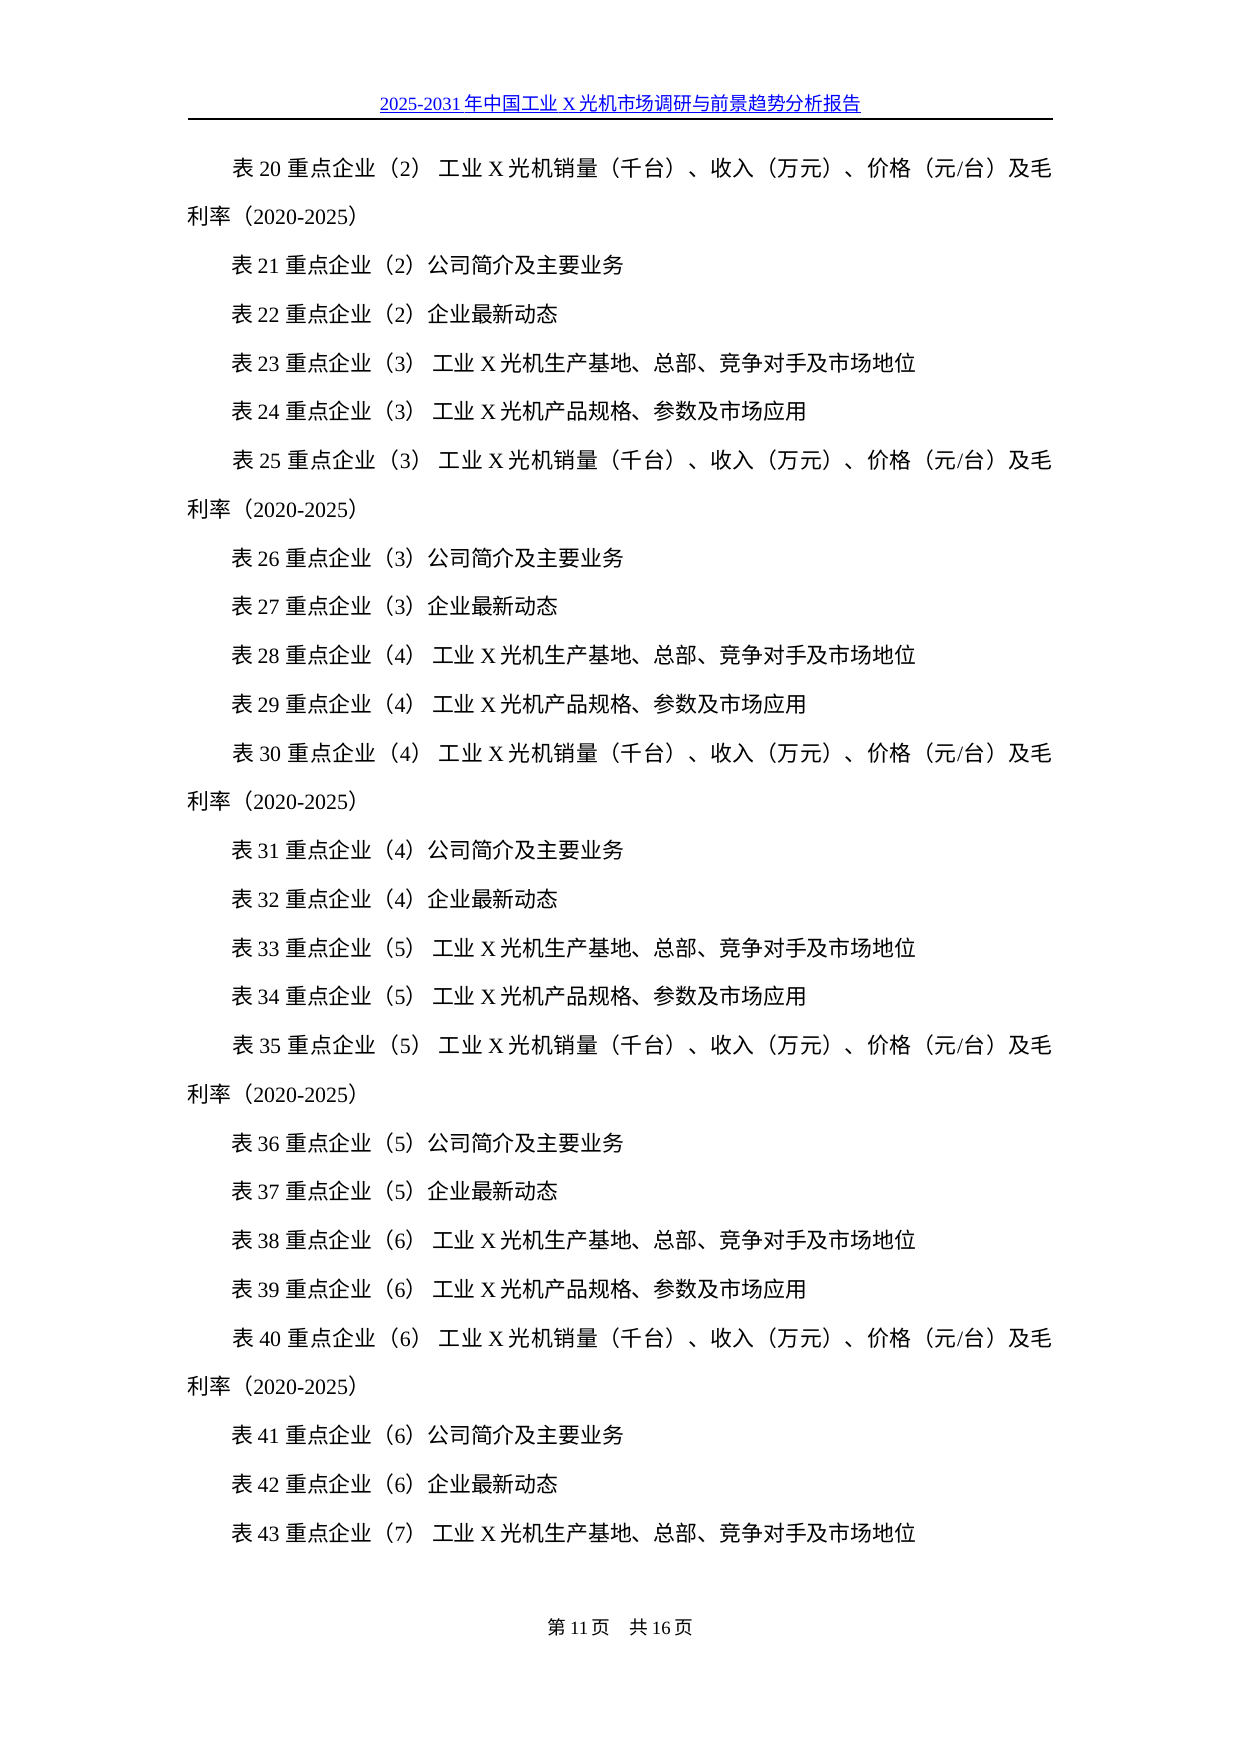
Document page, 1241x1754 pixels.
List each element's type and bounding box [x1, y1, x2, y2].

text [187, 150, 1053, 1548]
